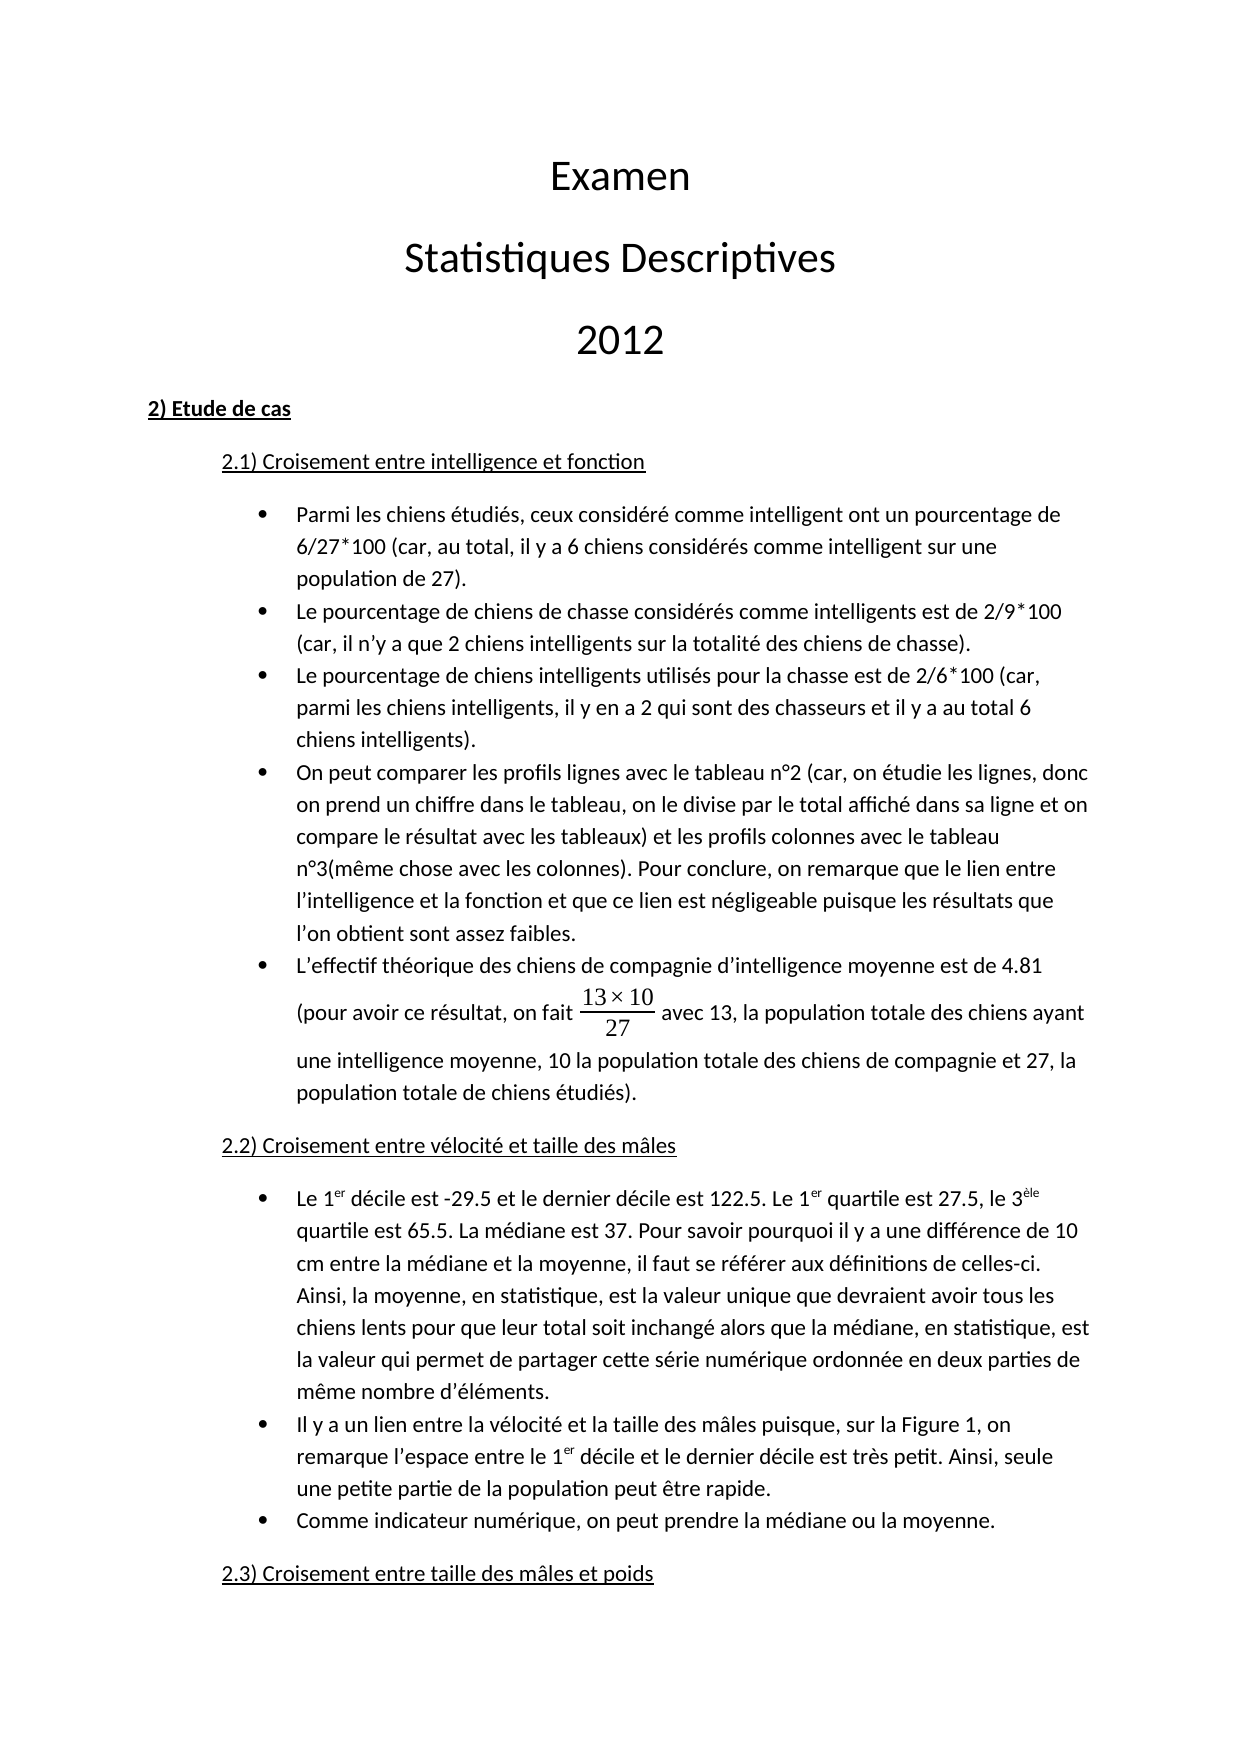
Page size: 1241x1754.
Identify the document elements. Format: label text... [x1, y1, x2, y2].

list Le 1er décile est -29.5 et le dernier décile est 122.5. Le 1er quartile est 27.5, le 3èle quartile est 65.5. La médiane est 37. Pour savoir pourquoi il y a une différence de 10 cm entre la médiane et la moyenne, il faut se référer aux définitions de celles-ci. Ainsi, la moyenne, en statistique, est la valeur unique que devraient avoir tous les chiens lents pour que leur total soit inchangé alors que la médiane, en statistique, est la valeur qui permet de partager cette série numérique ordonnée en deux parties de même nombre d’éléments. [259, 1184, 1093, 1406]
list Le pourcentage de chiens intelligents utilisés pour la chasse est de 2/6*100 (car, parmi les chiens intelligents, il y en a 2 qui sont des chasseurs et il y a au total 6 chiens intelligents). [258, 661, 1093, 753]
list Le pourcentage de chiens de chasse considérés comme intelligents est de 2/9*100 (car, il n’y a que 2 chiens intelligents sur la totalité des chiens de chasse). [258, 597, 1093, 657]
text Statistiques Descriptives [148, 230, 1093, 283]
text 2.2) Croisement entre vélocité et taille des mâles [221, 1131, 1093, 1159]
list L’effectif théorique des chiens de compagnie d’intelligence moyenne est de 4.81 (pour avoir ce résultat, on fait avec 13, la population totale des chiens ayant une intelligence moyenne, 10 la population totale des chiens de compagnie et 27, la population totale de chiens étudiés). [258, 951, 1093, 1106]
list On peut comparer les profils lignes avec le tableau n°2 (car, on étudie les lignes, donc on prend un chiffre dans le tableau, on le divise par le total affiché dans sa ligne et on compare le résultat avec les tableaux) et les profils colonnes avec le tableau n°3(même chose avec les colonnes). Pour conclure, on remarque que le lien entre l’intelligence et la fonction et que ce lien est négligeable puisque les résultats que l’on obtient sont assez faibles. [258, 758, 1093, 947]
text 2012 [148, 312, 1093, 365]
text 2.3) Croisement entre taille des mâles et poids [221, 1559, 1093, 1587]
text 2.1) Croisement entre intelligence et fonction [148, 447, 1093, 475]
list Parmi les chiens étudiés, ceux considéré comme intelligent ont un pourcentage de 6/27*100 (car, au total, il y a 6 chiens considérés comme intelligent sur une population de 27). [258, 500, 1093, 593]
list Comme indicateur numérique, on peut prendre la médiane ou la moyenne. [259, 1506, 1093, 1534]
text Examen [148, 148, 1093, 201]
text 2) Etude de cas [148, 394, 1093, 422]
list Il y a un lien entre la vélocité et la taille des mâles puisque, sur la Figure 1, on remarque l’espace entre le 1er décile et le dernier décile est très petit. Ainsi, seule une petite partie de la population peut être rapide. [259, 1410, 1093, 1502]
